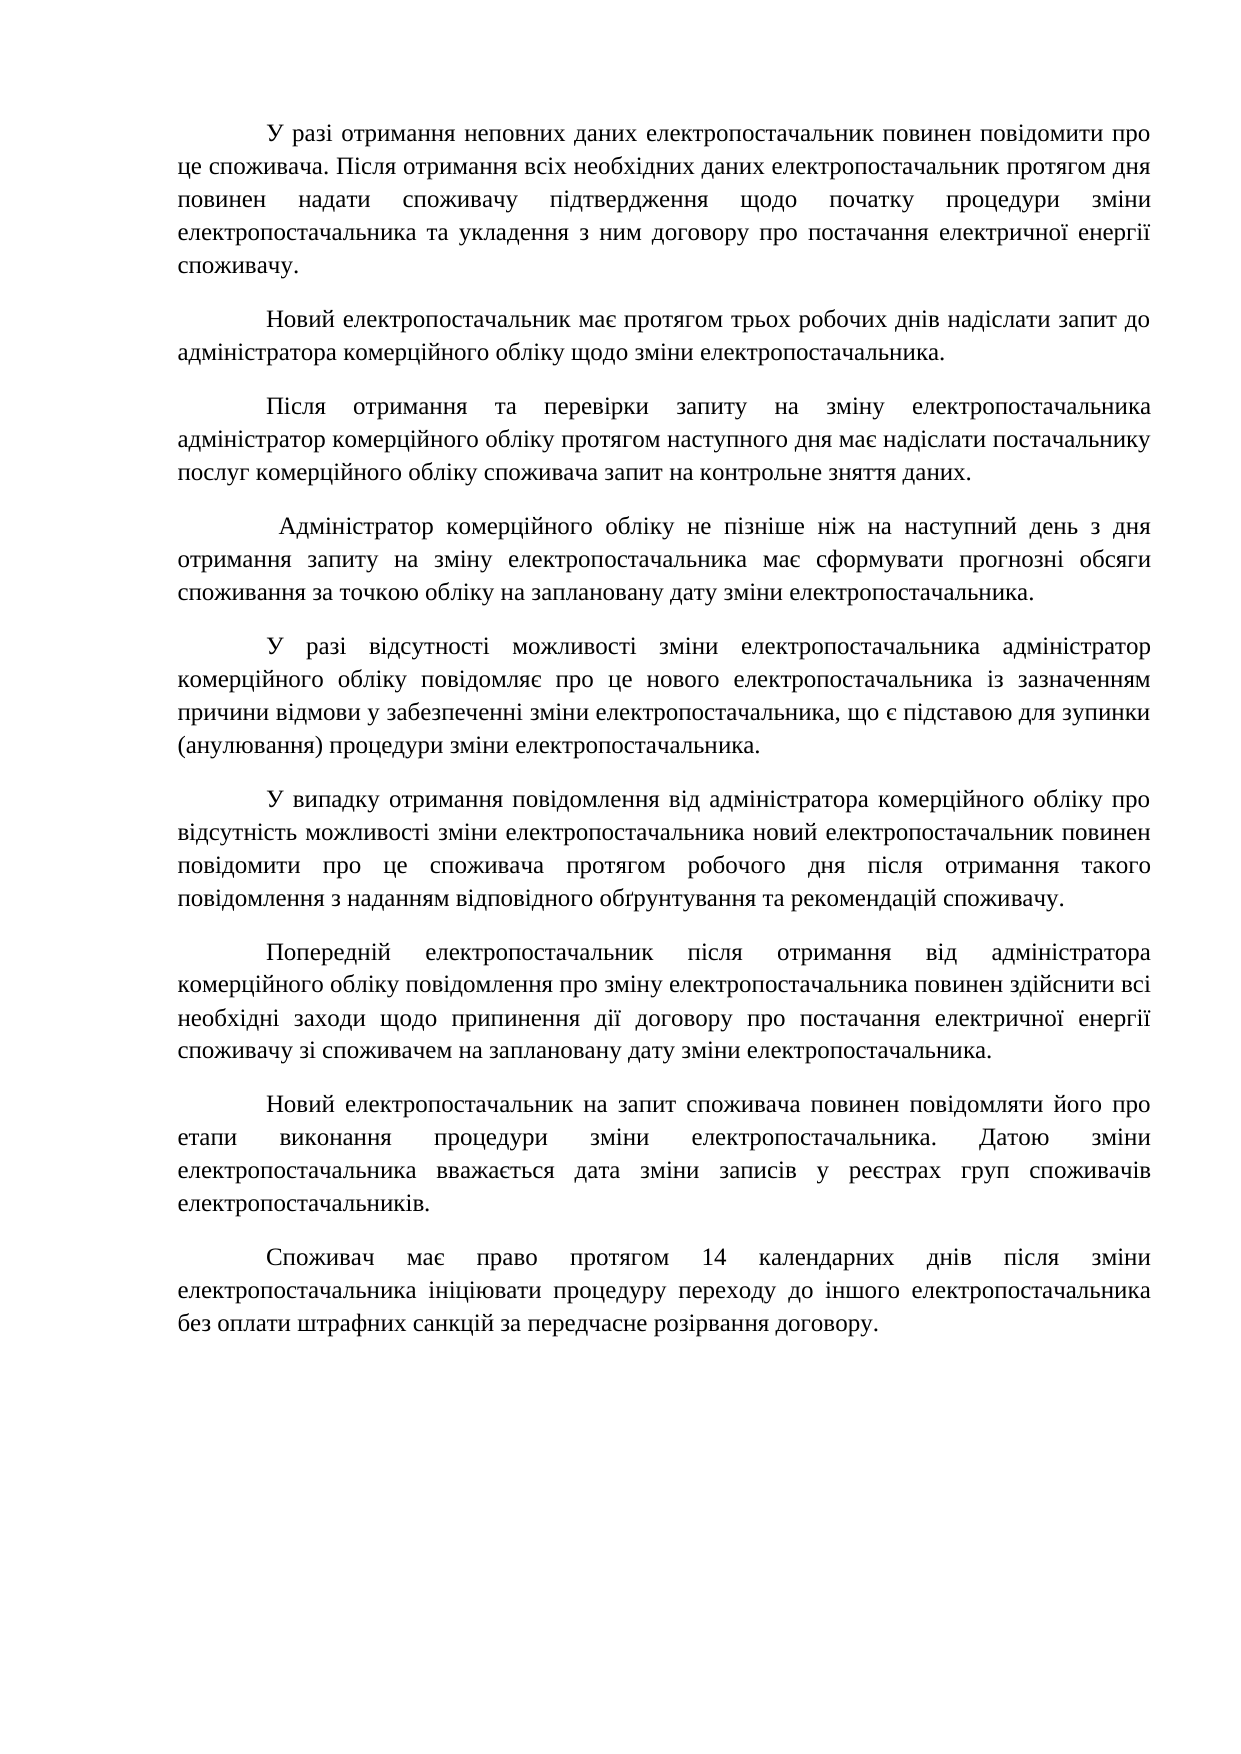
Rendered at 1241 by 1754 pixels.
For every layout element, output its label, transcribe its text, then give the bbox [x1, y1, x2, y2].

text Адміністратор комерційного обліку не пізніше ніж на наступний день з дня отримання запиту на зміну електропостачальника має сформувати прогнозні обсяги споживання за точкою обліку на заплановану дату зміни електропостачальника. [177, 511, 1152, 606]
text Новий електропостачальник має протягом трьох робочих днів надіслати запит до адміністратора комерційного обліку щодо зміни електропостачальника. [177, 304, 1152, 366]
text Попередній електропостачальник після отримання від адміністратора комерційного обліку повідомлення про зміну електропостачальника повинен здійснити всі необхідні заходи щодо припинення дії договору про постачання електричної енергії споживачу зі споживачем на заплановану дату зміни електропостачальника. [177, 937, 1152, 1064]
text Після отримання та перевірки запиту на зміну електропостачальника адміністратор комерційного обліку протягом наступного дня має надіслати постачальнику послуг комерційного обліку споживача запит на контрольне зняття даних. [177, 391, 1152, 486]
text У разі відсутності можливості зміни електропостачальника адміністратор комерційного обліку повідомляє про це нового електропостачальника із зазначенням причини відмови у забезпеченні зміни електропостачальника, що є підставою для зупинки (анулювання) процедури зміни електропостачальника. [177, 631, 1152, 758]
text У разі отримання неповних даних електропостачальник повинен повідомити про це споживача. Після отримання всіх необхідних даних електропостачальник протягом дня повинен надати споживачу підтвердження щодо початку процедури зміни електропостачальника та укладення з ним договору про постачання електричної енергії споживачу. [177, 118, 1152, 279]
text Споживач має право протягом 14 календарних днів після зміни електропостачальника ініціювати процедуру переходу до іншого електропостачальника без оплати штрафних санкцій за передчасне розірвання договору. [177, 1242, 1152, 1337]
text Новий електропостачальник на запит споживача повинен повідомляти його про етапи виконання процедури зміни електропостачальника. Датою зміни електропостачальника вважається дата зміни записів у реєстрах груп споживачів електропостачальників. [177, 1089, 1152, 1217]
text У випадку отримання повідомлення від адміністратора комерційного обліку про відсутність можливості зміни електропостачальника новий електропостачальник повинен повідомити про це споживача протягом робочого дня після отримання такого повідомлення з наданням відповідного обґрунтування та рекомендацій споживачу. [177, 784, 1152, 911]
